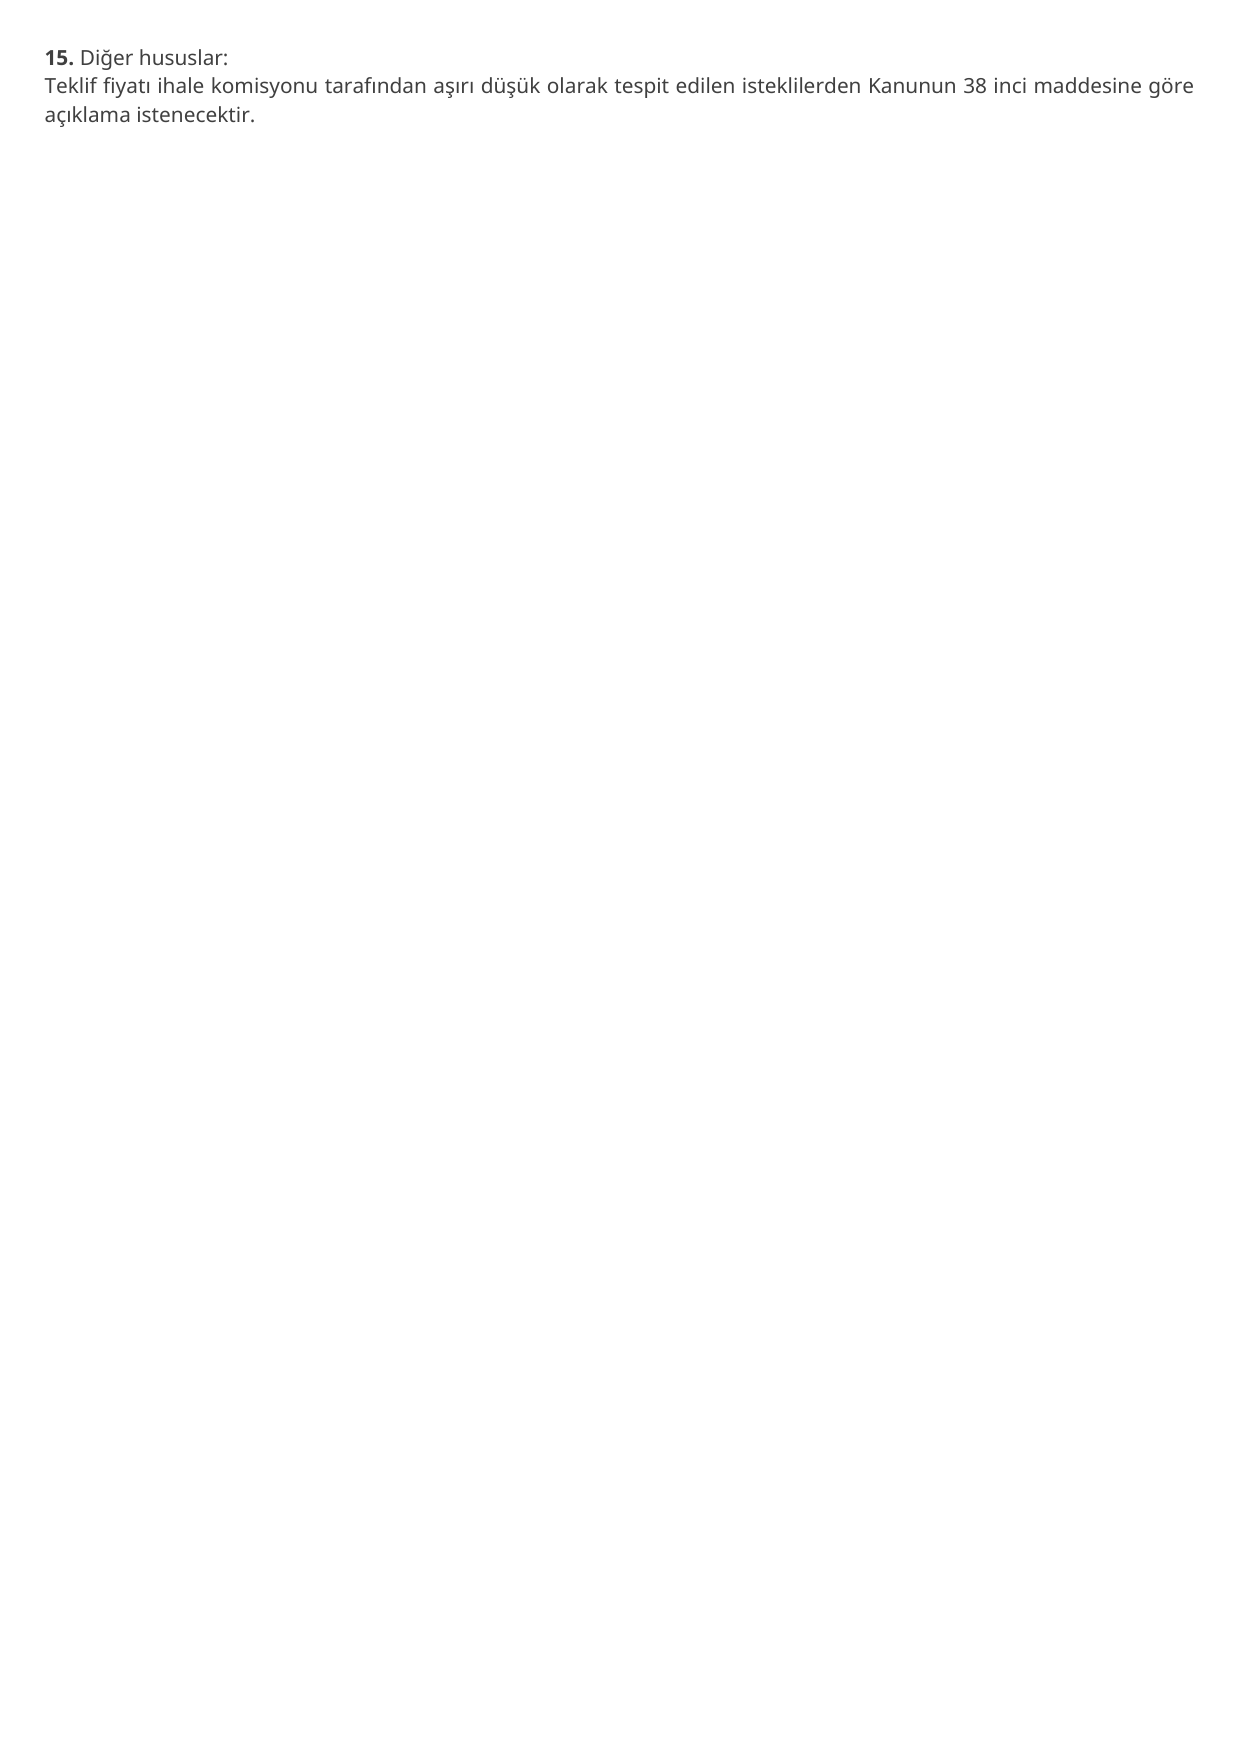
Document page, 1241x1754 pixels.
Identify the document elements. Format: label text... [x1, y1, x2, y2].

text Teklif fiyatı ihale komisyonu tarafından aşırı düşük olarak tespit edilen isteklilerden Kanunun 38 inci maddesine göre açıklama istenecektir. [44, 72, 1196, 128]
text 15. Diğer hususlar: [44, 15, 1196, 72]
